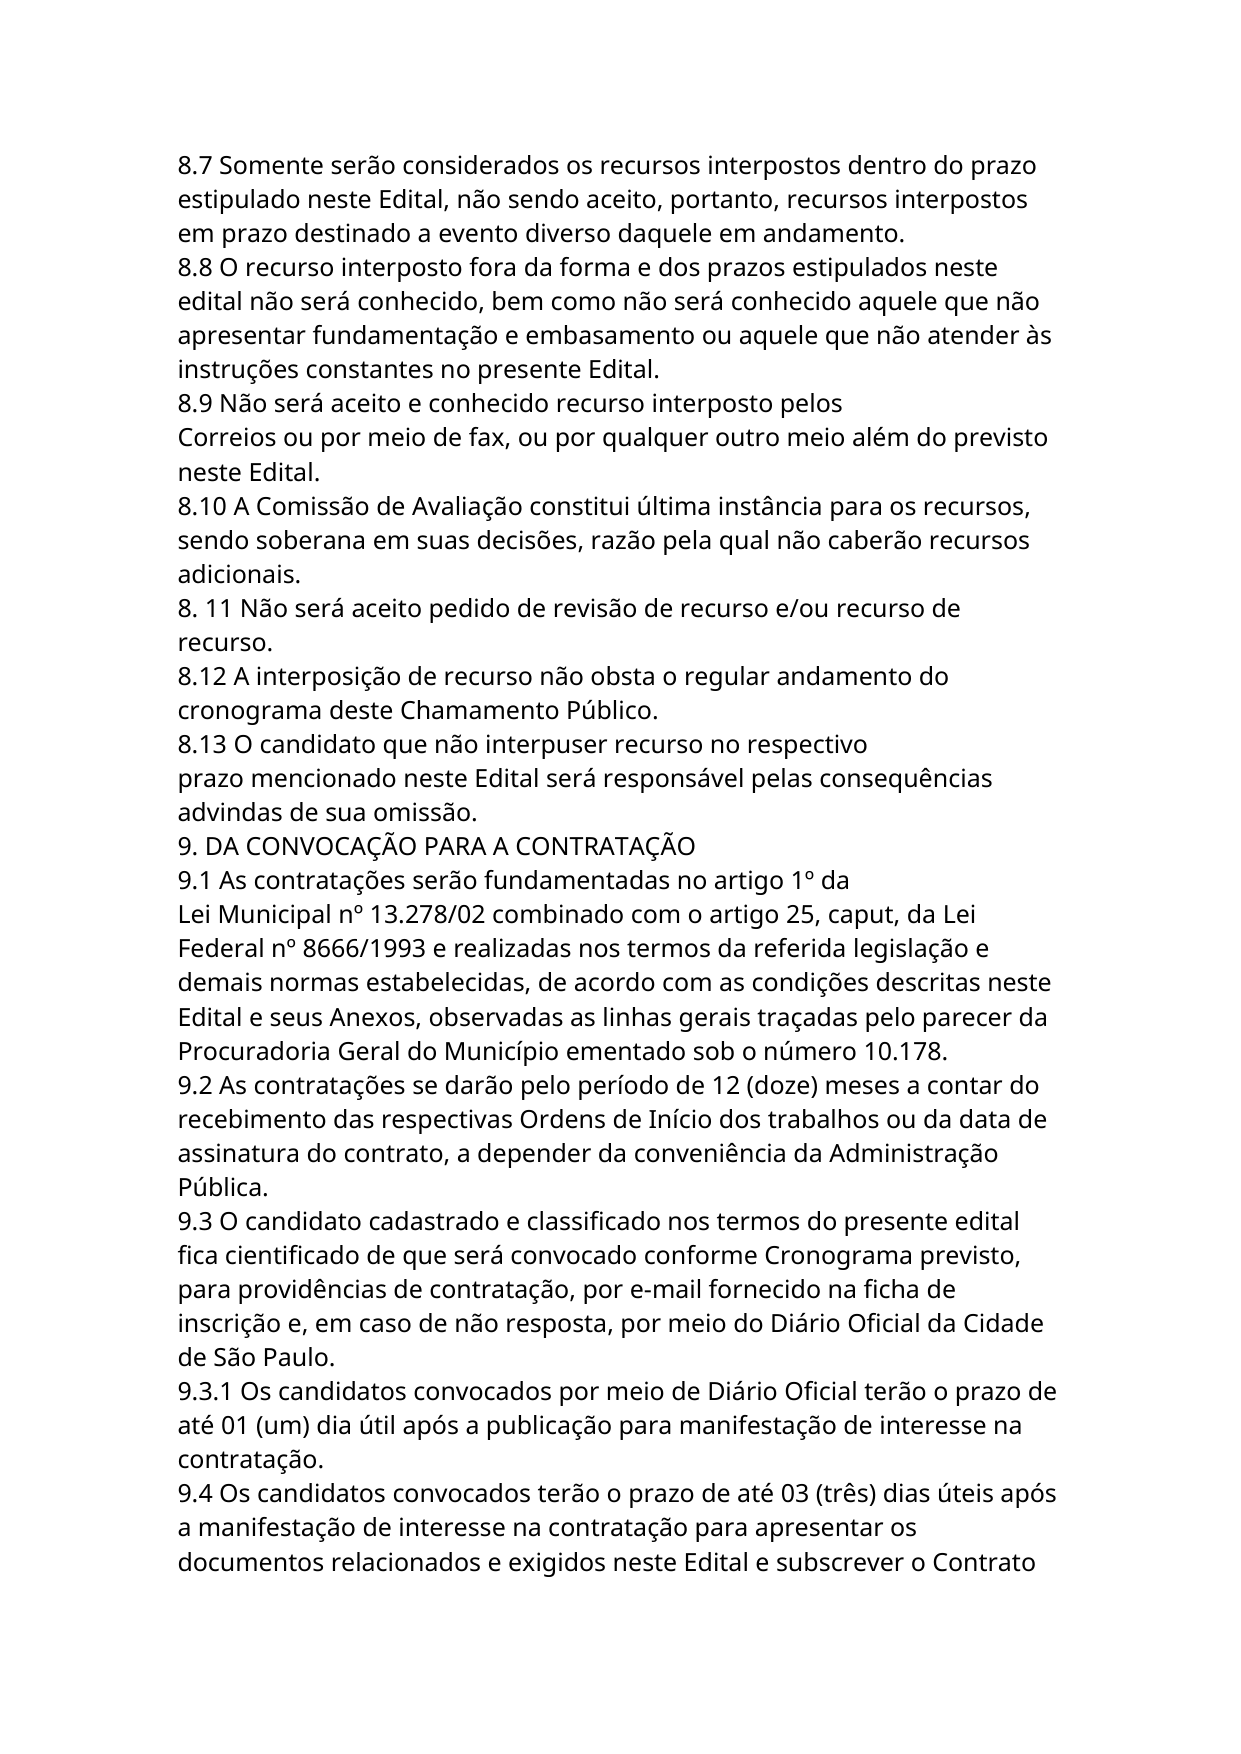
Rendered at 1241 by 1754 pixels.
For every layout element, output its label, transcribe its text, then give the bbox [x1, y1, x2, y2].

text 9.3.1 Os candidatos convocados por meio de Diário Oficial terão o prazo de até 01 (um) dia útil após a publicação para manifestação de interesse na contratação. [177, 1374, 1063, 1476]
text 9. DA CONVOCAÇÃO PARA A CONTRATAÇÃO [177, 829, 1063, 863]
text Correios ou por meio de fax, ou por qualquer outro meio além do previsto neste Edital. [177, 420, 1063, 488]
text 8. 11 Não será aceito pedido de revisão de recurso e/ou recurso de recurso. [177, 590, 1063, 658]
text 9.3 O candidato cadastrado e classificado nos termos do presente edital fica cientificado de que será convocado conforme Cronograma previsto, para providências de contratação, por e-mail fornecido na ficha de inscrição e, em caso de não resposta, por meio do Diário Oficial da Cidade de São Paulo. [177, 1203, 1063, 1374]
text 9.2 As contratações se darão pelo período de 12 (doze) meses a contar do recebimento das respectivas Ordens de Início dos trabalhos ou da data de assinatura do contrato, a depender da conveniência da Administração Pública. [177, 1067, 1063, 1203]
text 8.7 Somente serão considerados os recursos interpostos dentro do prazo estipulado neste Edital, não sendo aceito, portanto, recursos interpostos em prazo destinado a evento diverso daquele em andamento. [177, 148, 1063, 250]
text 8.8 O recurso interposto fora da forma e dos prazos estipulados neste edital não será conhecido, bem como não será conhecido aquele que não apresentar fundamentação e embasamento ou aquele que não atender às instruções constantes no presente Edital. [177, 250, 1063, 386]
text 8.13 O candidato que não interpuser recurso no respectivo [177, 727, 1063, 761]
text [177, 1476, 1063, 1578]
text 8.10 A Comissão de Avaliação constitui última instância para os recursos, sendo soberana em suas decisões, razão pela qual não caberão recursos adicionais. [177, 488, 1063, 590]
text Lei Municipal nº 13.278/02 combinado com o artigo 25, caput, da Lei Federal nº 8666/1993 e realizadas nos termos da referida legislação e demais normas estabelecidas, de acordo com as condições descritas neste Edital e seus Anexos, observadas as linhas gerais traçadas pelo parecer da Procuradoria Geral do Município ementado sob o número 10.178. [177, 897, 1063, 1067]
text 8.12 A interposição de recurso não obsta o regular andamento do cronograma deste Chamamento Público. [177, 658, 1063, 727]
text 9.1 As contratações serão fundamentadas no artigo 1º da [177, 863, 1063, 897]
text 8.9 Não será aceito e conhecido recurso interposto pelos [177, 386, 1063, 420]
text prazo mencionado neste Edital será responsável pelas consequências advindas de sua omissão. [177, 761, 1063, 829]
